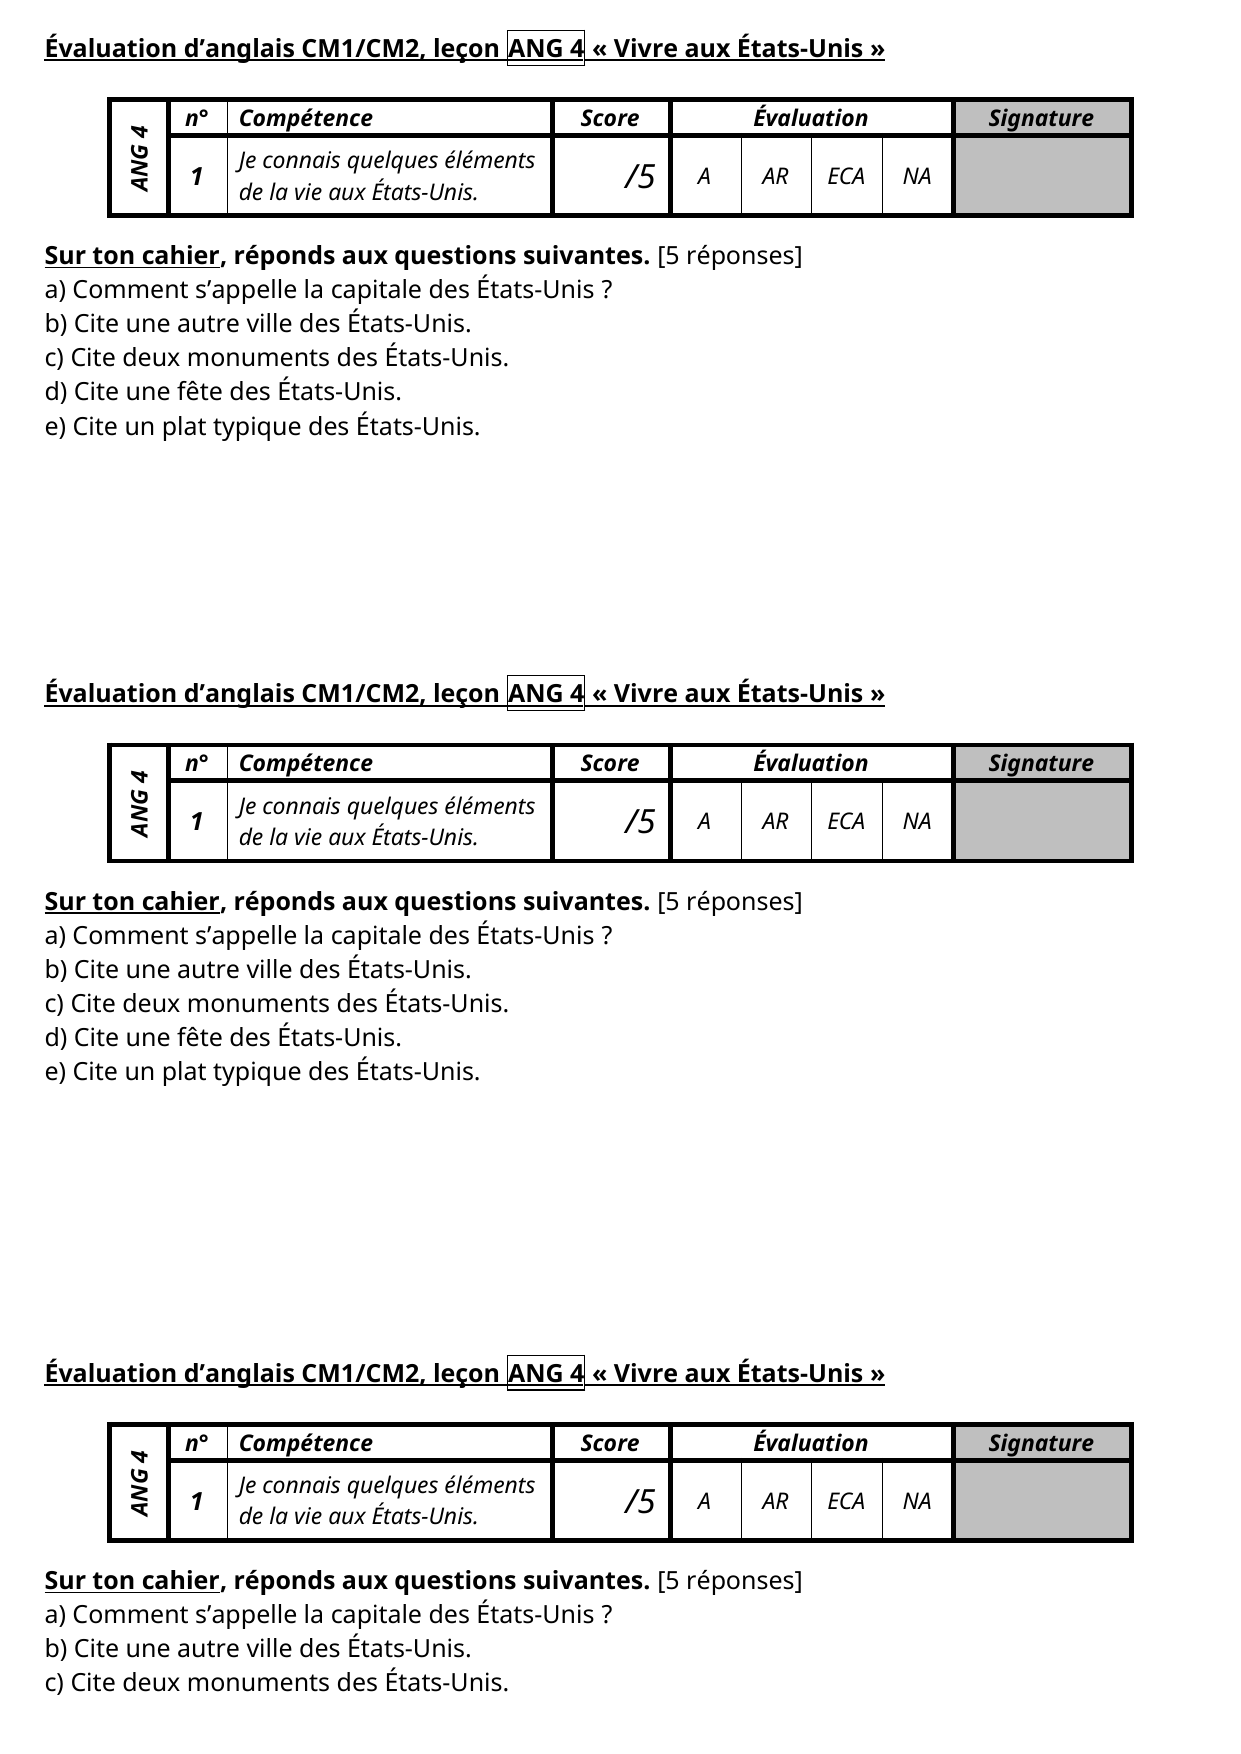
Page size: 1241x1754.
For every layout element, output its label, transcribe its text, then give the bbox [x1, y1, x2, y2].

table_cell NA [883, 1463, 951, 1538]
table_cell ECA [812, 783, 882, 859]
table_cell A [673, 138, 741, 213]
text c) Cite deux monuments des États-Unis. [44, 340, 1196, 374]
text b) Cite une autre ville des États-Unis. [44, 306, 1196, 340]
table_header Signature [956, 747, 1129, 778]
text Évaluation d’anglais CM1/CM2, leçon ANG 4 « Vivre aux États-Unis » [585, 1354, 1196, 1391]
table_header ANG 4 [112, 1427, 166, 1538]
text b) Cite une autre ville des États-Unis. [44, 1631, 1196, 1665]
text a) Comment s’appelle la capitale des États-Unis ? [44, 1597, 1196, 1631]
text Évaluation d’anglais CM1/CM2, leçon ANG 4 « Vivre aux États-Unis » [44, 29, 584, 59]
table_header Signature [956, 102, 1129, 133]
text d) Cite une fête des États-Unis. [44, 374, 1196, 408]
table_cell ECA [812, 138, 882, 213]
text Sur ton cahier, réponds aux questions suivantes. [5 réponses] [44, 883, 1196, 917]
table_cell NA [883, 138, 951, 213]
text Évaluation d’anglais CM1/CM2, leçon ANG 4 « Vivre aux États-Unis » [44, 675, 507, 705]
table_cell A [673, 783, 741, 859]
table_cell [956, 783, 1129, 859]
text a) Comment s’appelle la capitale des États-Unis ? [44, 272, 1196, 306]
table_cell Je connais quelques éléments de la vie aux États-Unis. [228, 783, 550, 859]
text Évaluation d’anglais CM1/CM2, leçon ANG 4 « Vivre aux États-Unis » [44, 1354, 584, 1384]
table_header Évaluation [673, 1427, 951, 1458]
text d) Cite une fête des États-Unis. [44, 1019, 1196, 1053]
table_cell /5 [555, 1463, 668, 1538]
table_cell ECA [812, 1463, 882, 1538]
table_header Signature [956, 1427, 1129, 1458]
table_cell [956, 138, 1129, 213]
table_cell /5 [555, 783, 668, 859]
text e) Cite un plat typique des États-Unis. [44, 1053, 1196, 1088]
table_header Évaluation [673, 102, 951, 133]
table_cell Je connais quelques éléments de la vie aux États-Unis. [228, 138, 550, 213]
text c) Cite deux monuments des États-Unis. [44, 985, 1196, 1019]
table_cell AR [742, 783, 811, 859]
table_cell 1 [171, 138, 227, 213]
text e) Cite un plat typique des États-Unis. [44, 408, 1196, 442]
table_cell 1 [171, 783, 227, 859]
table_header Compétence [228, 747, 550, 778]
table_cell AR [742, 1463, 811, 1538]
table_header Score [555, 747, 668, 778]
table_header ANG 4 [112, 747, 166, 859]
table_header n° [171, 1427, 227, 1458]
table_header Compétence [228, 102, 550, 133]
text Sur ton cahier, réponds aux questions suivantes. [5 réponses] [44, 238, 1196, 272]
table_header ANG 4 [112, 102, 166, 213]
text a) Comment s’appelle la capitale des États-Unis ? [44, 917, 1196, 951]
table_header n° [171, 747, 227, 778]
text Évaluation d’anglais CM1/CM2, leçon ANG 4 « Vivre aux États-Unis » [585, 29, 1196, 66]
table_header Évaluation [673, 747, 951, 778]
text Sur ton cahier, réponds aux questions suivantes. [5 réponses] [44, 1563, 1196, 1597]
text b) Cite une autre ville des États-Unis. [44, 951, 1196, 985]
table_header Score [555, 102, 668, 133]
table_header Score [555, 1427, 668, 1458]
table_header n° [171, 102, 227, 133]
table_cell [956, 1463, 1129, 1538]
text c) Cite deux monuments des États-Unis. [44, 1665, 1196, 1699]
table_cell AR [742, 138, 811, 213]
table_cell A [673, 1463, 741, 1538]
text Évaluation d’anglais CM1/CM2, leçon ANG 4 « Vivre aux États-Unis » [585, 675, 1196, 711]
table_cell Je connais quelques éléments de la vie aux États-Unis. [228, 1463, 550, 1538]
table_header Compétence [228, 1427, 550, 1458]
table_cell NA [883, 783, 951, 859]
table_cell 1 [171, 1463, 227, 1538]
table_cell /5 [555, 138, 668, 213]
